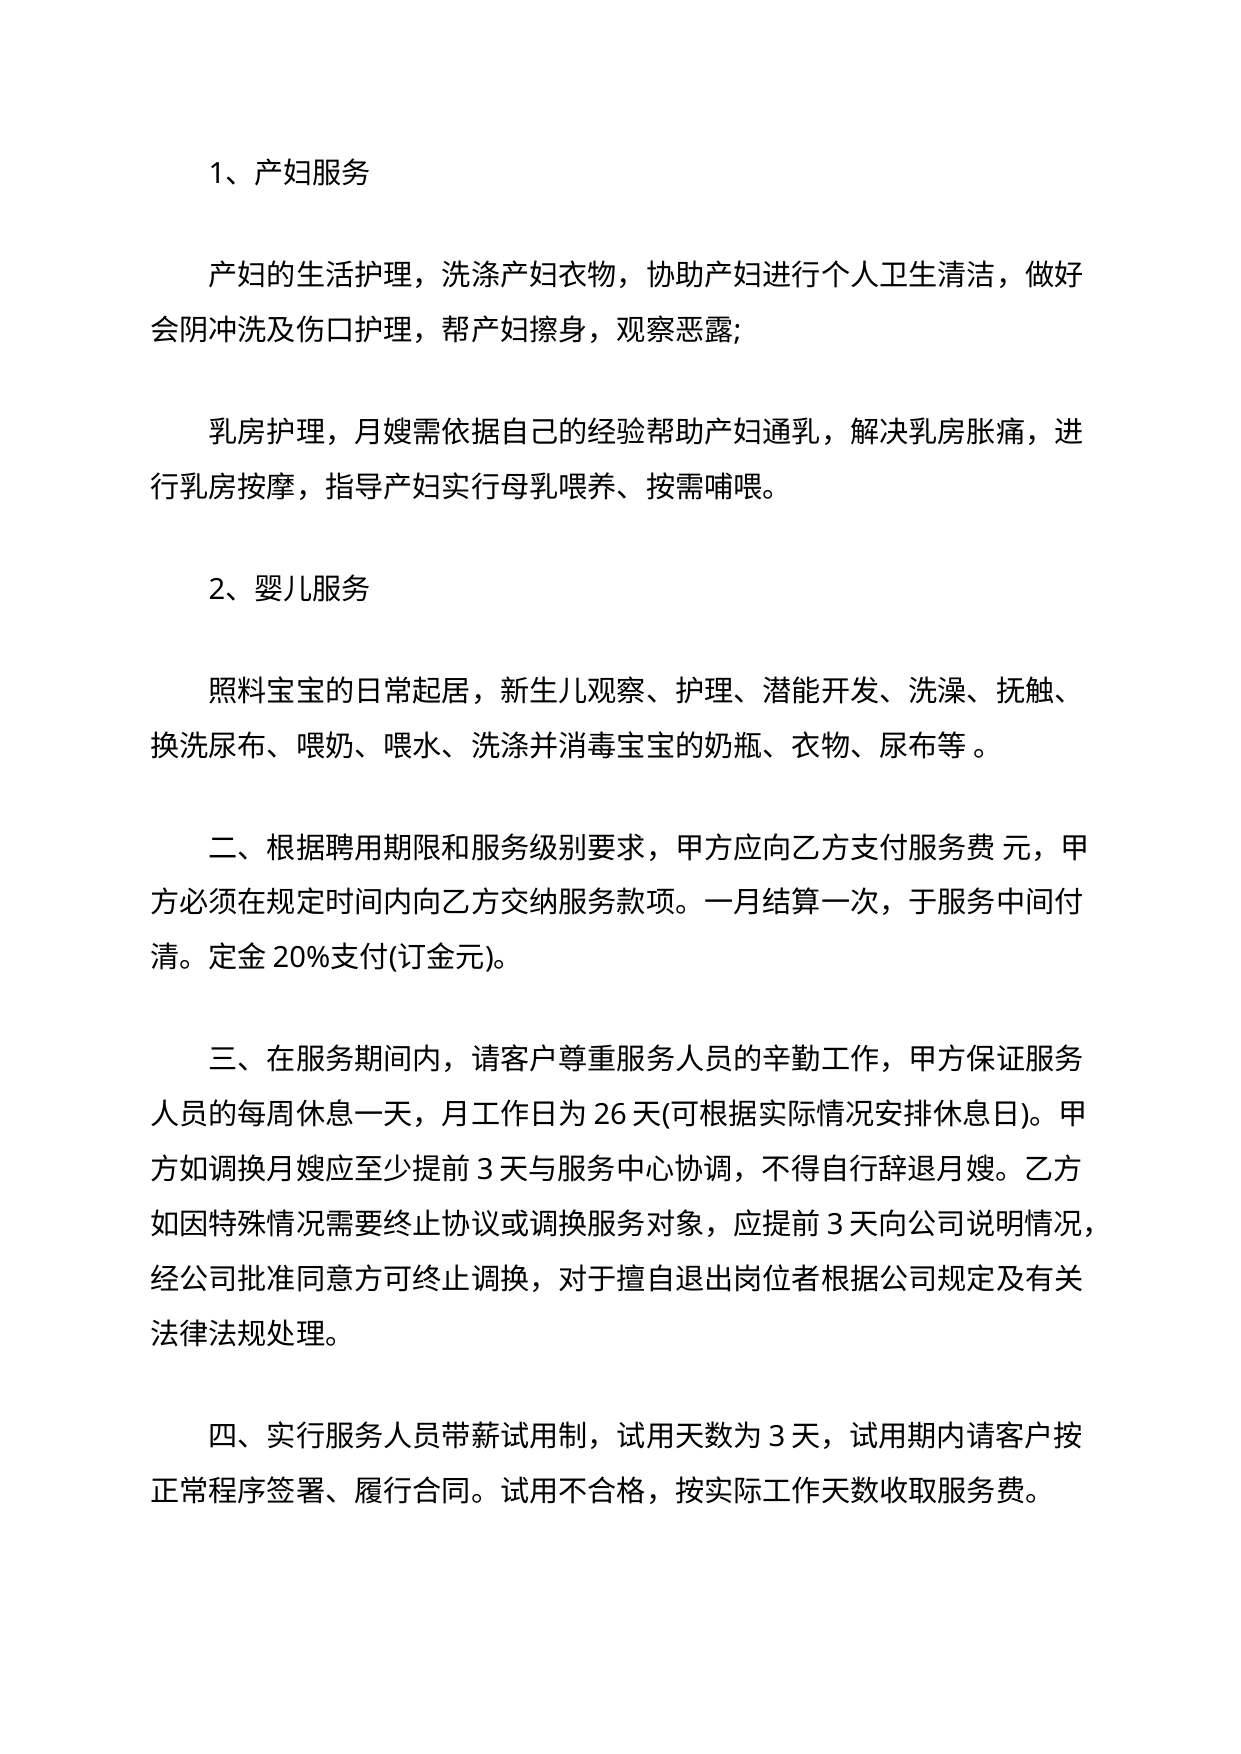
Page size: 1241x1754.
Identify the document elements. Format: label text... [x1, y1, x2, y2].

text 乳房护理，月嫂需依据自己的经验帮助产妇通乳，解决乳房胀痛，进行乳房按摩，指导产妇实行母乳喂养、按需哺喂。 [150, 409, 1090, 506]
text 四、实行服务人员带薪试用制，试用天数为3天，试用期内请客户按正常程序签署、履行合同。试用不合格，按实际工作天数收取服务费。 [150, 1412, 1090, 1510]
text 1、产妇服务 [150, 150, 1090, 192]
text 照料宝宝的日常起居，新生儿观察、护理、潜能开发、洗澡、抚触、换洗尿布、喂奶、喂水、洗涤并消毒宝宝的奶瓶、衣物、尿布等 。 [150, 667, 1090, 765]
text 三、在服务期间内，请客户尊重服务人员的辛勤工作，甲方保证服务人员的每周休息一天，月工作日为26天(可根据实际情况安排休息日)。甲方如调换月嫂应至少提前3天与服务中心协调，不得自行辞退月嫂。乙方如因特殊情况需要终止协议或调换服务对象，应提前3天向公司说明情况，经公司批准同意方可终止调换，对于擅自退出岗位者根据公司规定及有关法律法规处理。 [150, 1036, 1090, 1353]
text 二、根据聘用期限和服务级别要求，甲方应向乙方支付服务费 元，甲方必须在规定时间内向乙方交纳服务款项。一月结算一次，于服务中间付清。定金20%支付(订金元)。 [150, 824, 1090, 976]
text 2、婴儿服务 [150, 566, 1090, 608]
text 产妇的生活护理，洗涤产妇衣物，协助产妇进行个人卫生清洁，做好会阴冲洗及伤口护理，帮产妇擦身，观察恶露; [150, 252, 1090, 349]
